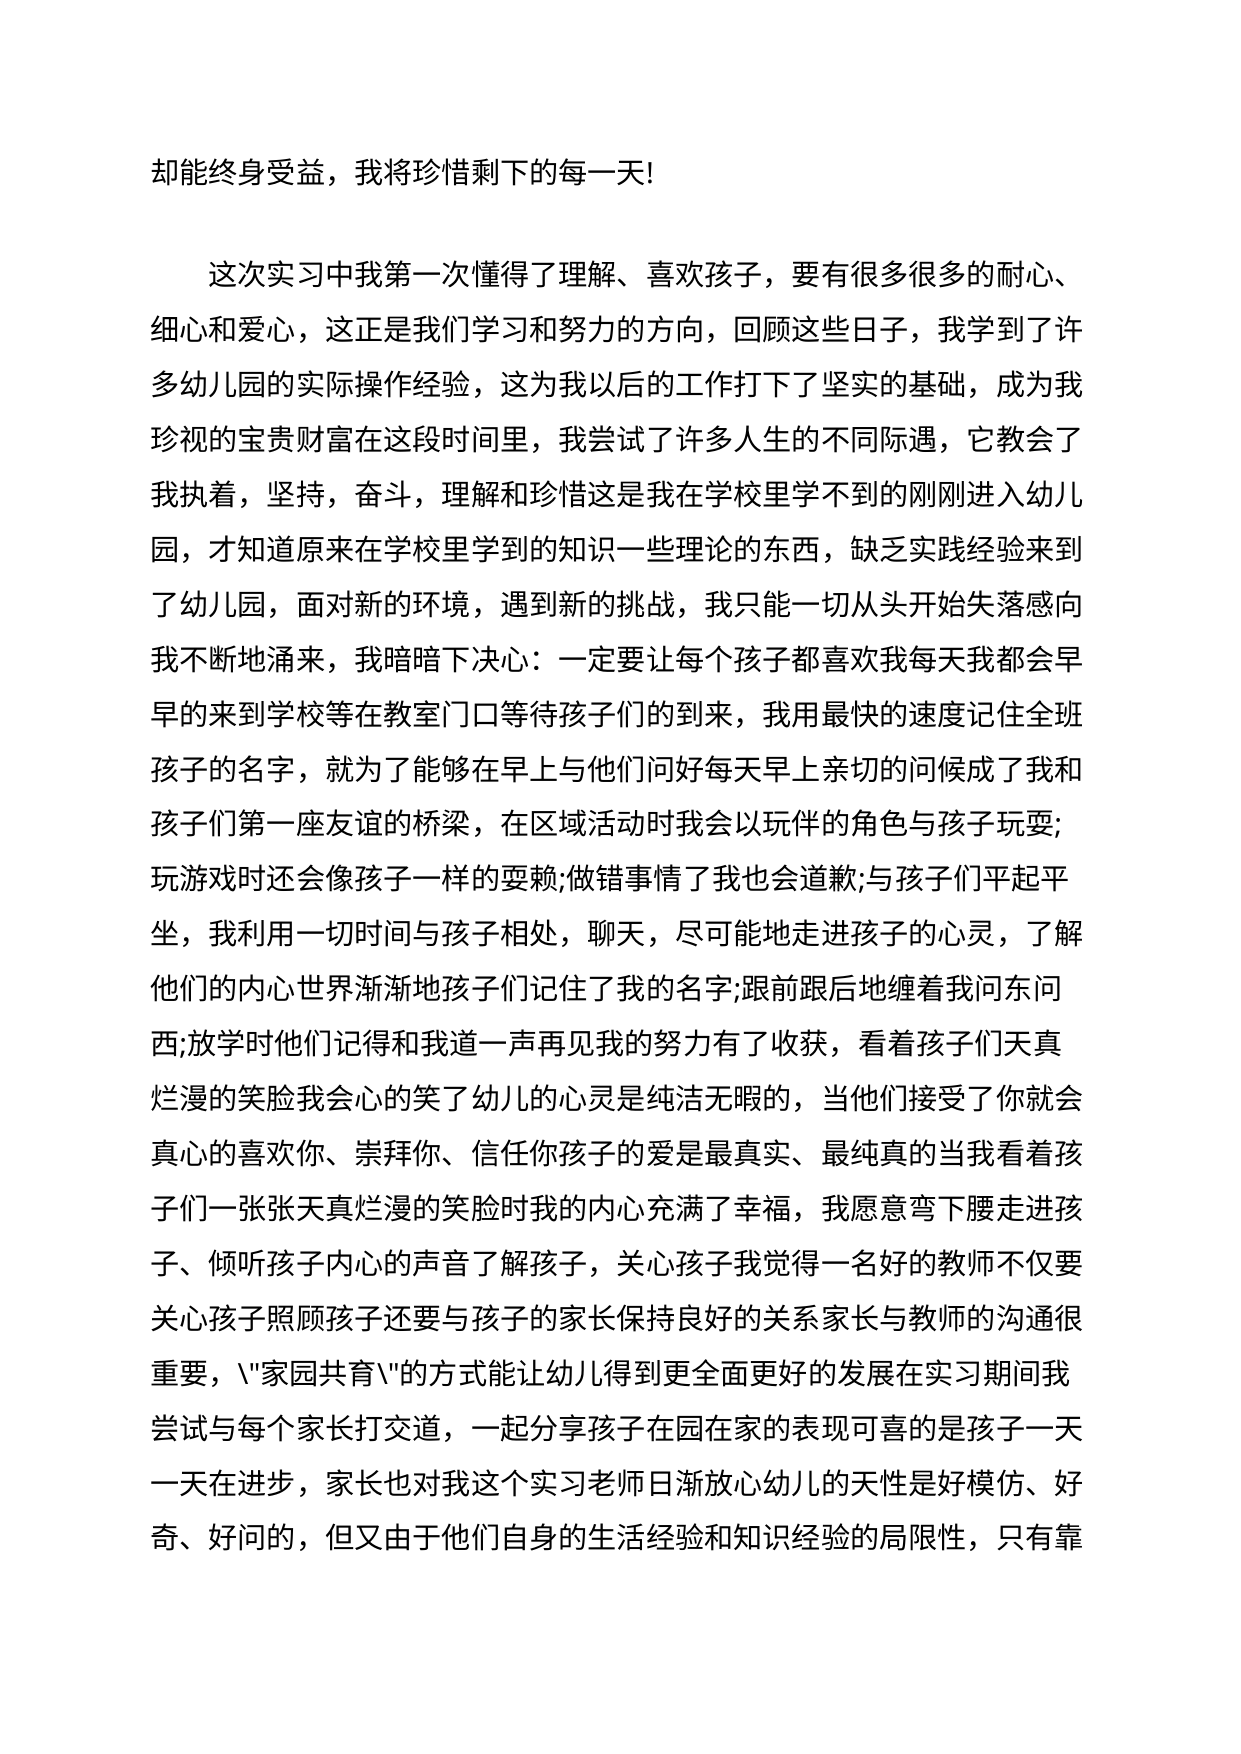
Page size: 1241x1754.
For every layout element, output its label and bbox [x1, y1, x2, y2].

text [150, 150, 1090, 192]
text [150, 252, 1090, 1557]
